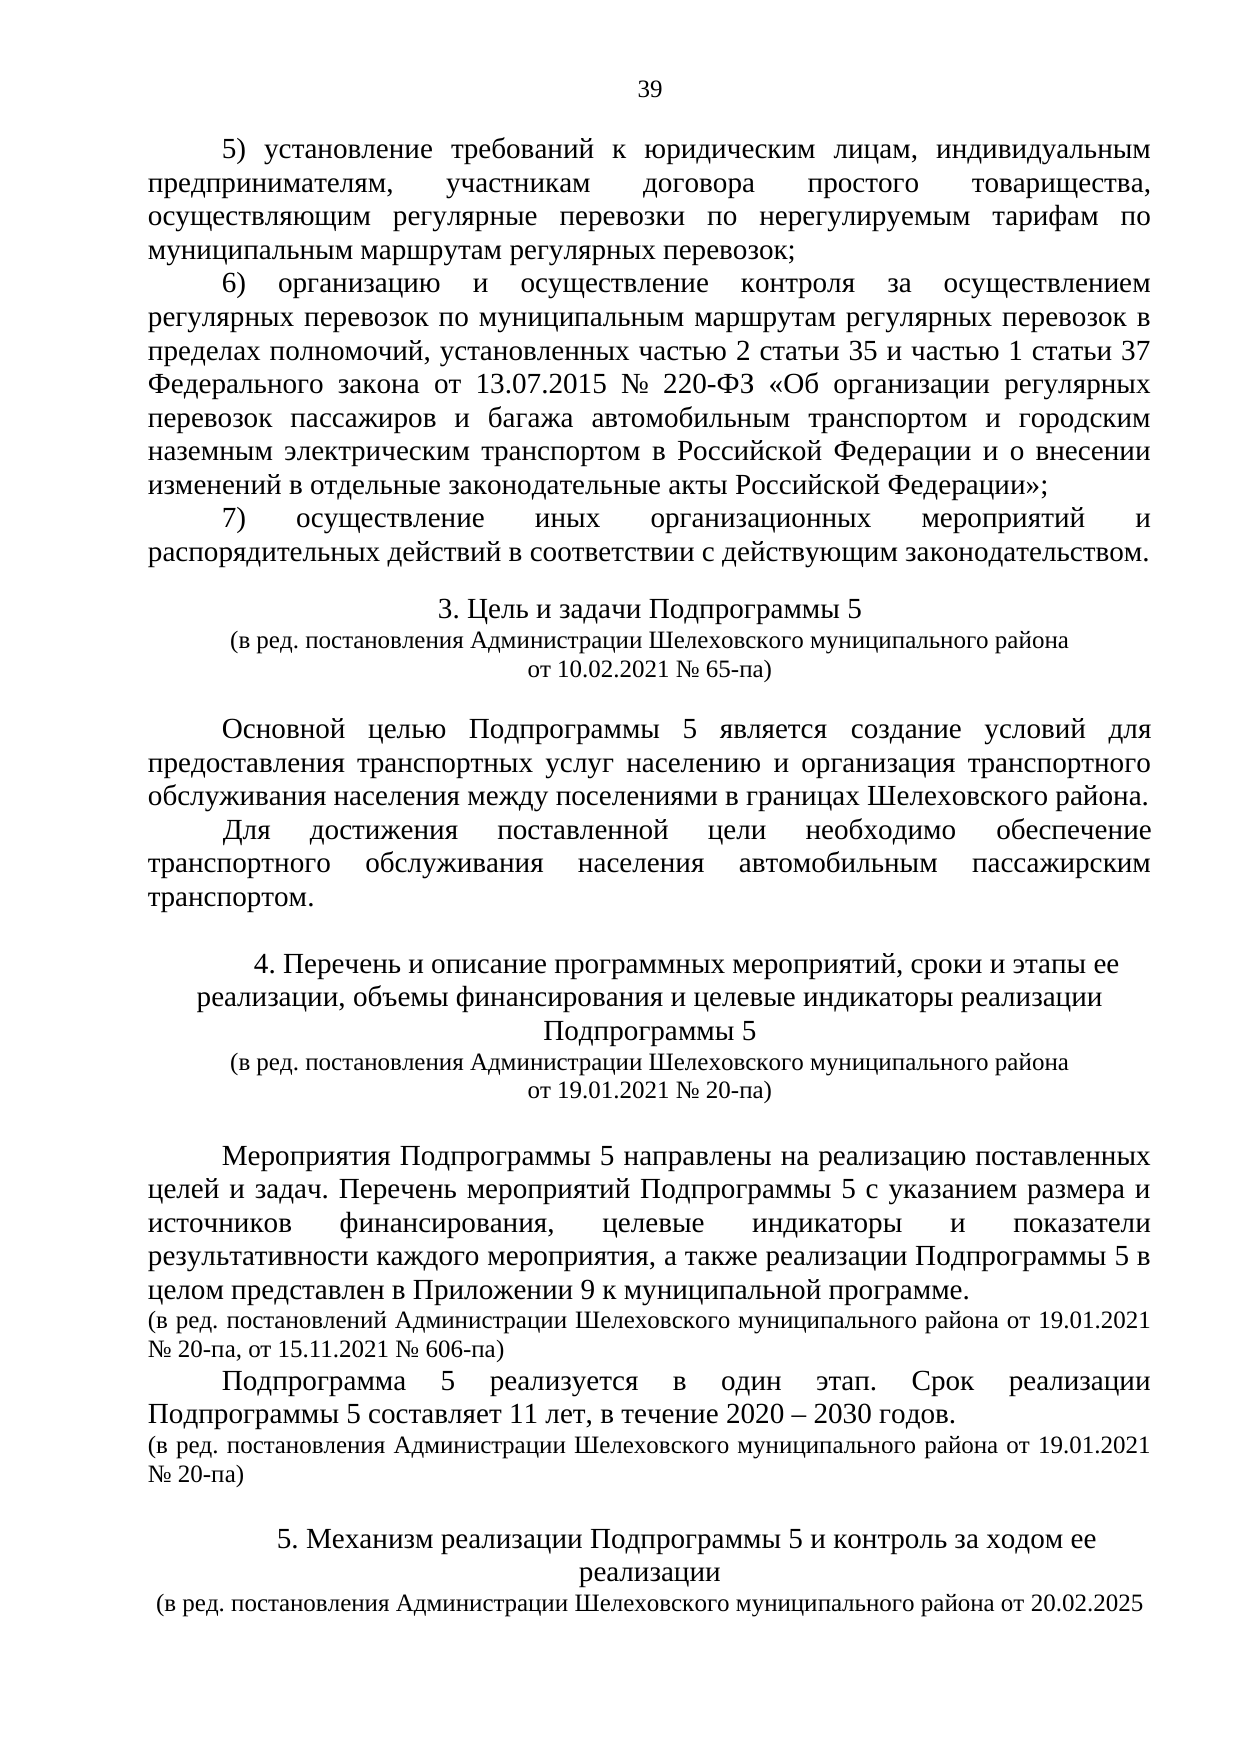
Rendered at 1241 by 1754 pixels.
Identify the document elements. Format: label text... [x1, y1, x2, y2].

text (в ред. постановлений Администрации Шелеховского муниципального района от 19.01.2021 № 20-па, от 15.11.2021 № 606-па) [148, 1305, 1152, 1363]
text 5) установление требований к юридическим лицам, индивидуальным предпринимателям, участникам договора простого товарищества, осуществляющим регулярные перевозки по нерегулируемым тарифам по муниципальным маршрутам регулярных перевозок; [148, 131, 1152, 266]
text 3. Цель и задачи Подпрограммы 5 [148, 591, 1152, 625]
text от 19.01.2021 № 20-па) [148, 1075, 1152, 1104]
text 6) организацию и осуществление контроля за осуществлением регулярных перевозок по муниципальным маршрутам регулярных перевозок в пределах полномочий, установленных частью 2 статьи 35 и частью 1 статьи 37 Федерального закона от 13.07.2015 № 220-ФЗ «Об организации регулярных перевозок пассажиров и багажа автомобильным транспортом и городским наземным электрическим транспортом в Российской Федерации и о внесении изменений в отдельные законодательные акты Российской Федерации»; [148, 266, 1152, 500]
text (в ред. постановления Администрации Шелеховского муниципального района [148, 1047, 1152, 1075]
text Для достижения поставленной цели необходимо обеспечение транспортного обслуживания населения автомобильным пассажирским транспортом. [148, 812, 1152, 912]
text Основной целью Подпрограммы 5 является создание условий для предоставления транспортных услуг населению и организация транспортного обслуживания населения между поселениями в границах Шелеховского района. [148, 711, 1152, 812]
text от 10.02.2021 № 65-па) [148, 654, 1152, 682]
text 5. Механизм реализации Подпрограммы 5 и контроль за ходом ее реализации [148, 1521, 1152, 1588]
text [148, 1588, 1152, 1617]
text Мероприятия Подпрограммы 5 направлены на реализацию поставленных целей и задач. Перечень мероприятий Подпрограммы 5 с указанием размера и источников финансирования, целевые индикаторы и показатели результативности каждого мероприятия, а также реализации Подпрограммы 5 в целом представлен в Приложении 9 к муниципальной программе. [148, 1138, 1152, 1305]
text 7) осуществление иных организационных мероприятий и распорядительных действий в соответствии с действующим законодательством. [148, 500, 1152, 567]
text Подпрограмма 5 реализуется в один этап. Срок реализации Подпрограммы 5 составляет 11 лет, в течение 2020 – 2030 годов. [148, 1363, 1152, 1430]
text (в ред. постановления Администрации Шелеховского муниципального района от 19.01.2021 № 20-па) [148, 1430, 1152, 1487]
text (в ред. постановления Администрации Шелеховского муниципального района [148, 625, 1152, 654]
text 4. Перечень и описание программных мероприятий, сроки и этапы ее реализации, объемы финансирования и целевые индикаторы реализации Подпрограммы 5 [148, 946, 1152, 1047]
